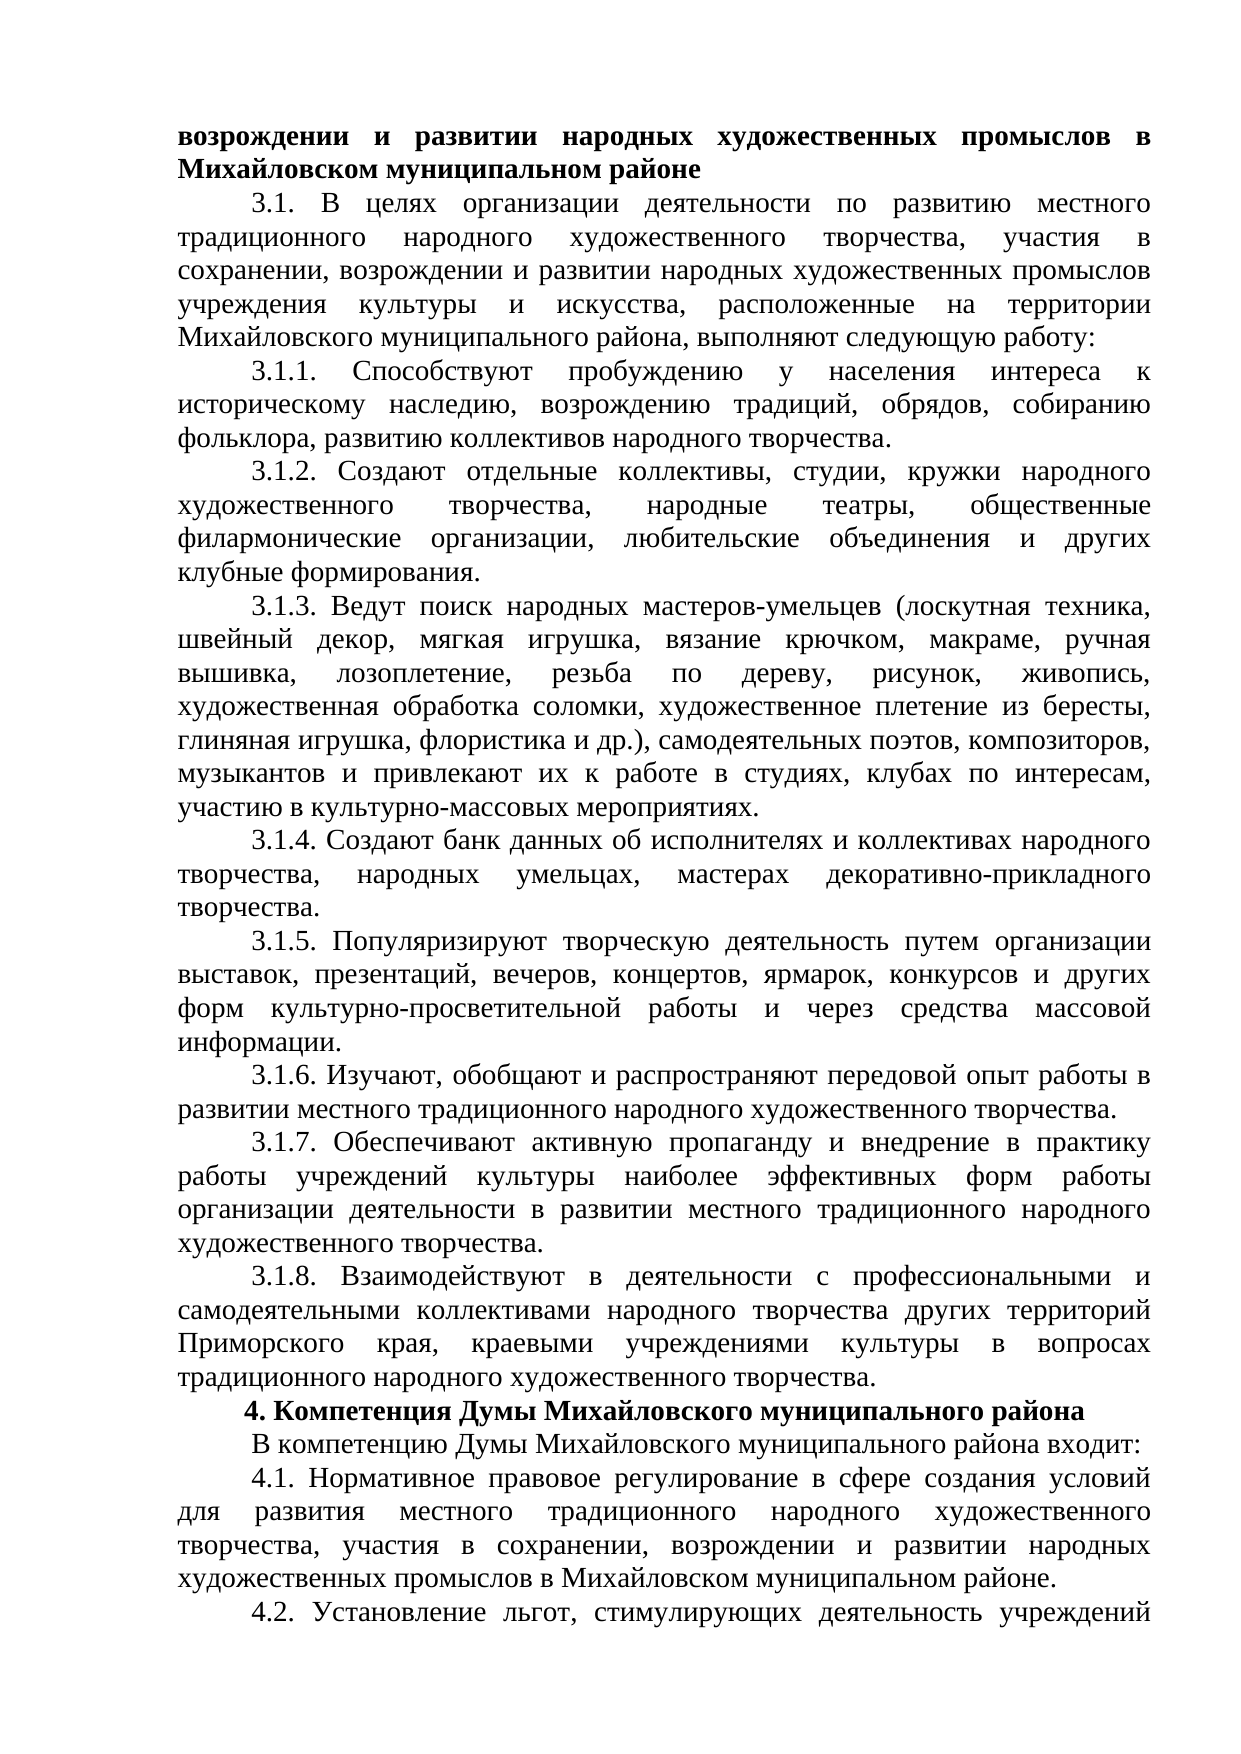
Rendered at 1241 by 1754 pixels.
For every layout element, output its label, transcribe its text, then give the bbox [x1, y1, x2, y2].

text В компетенцию Думы Михайловского муниципального района входит: [177, 1426, 1152, 1460]
text 4. Компетенция Думы Михайловского муниципального района [177, 1393, 1152, 1426]
text 3.1.2. Создают отдельные коллективы, студии, кружки народного художественного творчества, народные театры, общественные филармонические организации, любительские объединения и других клубные формирования. [177, 453, 1152, 588]
text 3.1.3. Ведут поиск народных мастеров-умельцев (лоскутная техника, швейный декор, мягкая игрушка, вязание крючком, макраме, ручная вышивка, лозоплетение, резьба по дереву, рисунок, живопись, художественная обработка соломки, художественное плетение из бересты, глиняная игрушка, флористика и др.), самодеятельных поэтов, композиторов, музыкантов и привлекают их к работе в студиях, клубах по интересам, участию в культурно-массовых мероприятиях. [177, 588, 1152, 822]
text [177, 1594, 1152, 1627]
text 3.1.5. Популяризируют творческую деятельность путем организации выставок, презентаций, вечеров, концертов, ярмарок, конкурсов и других форм культурно-просветительной работы и через средства массовой информации. [177, 923, 1152, 1057]
text 3.1.6. Изучают, обобщают и распространяют передовой опыт работы в развитии местного традиционного народного художественного творчества. [177, 1057, 1152, 1124]
text 3.1.7. Обеспечивают активную пропаганду и внедрение в практику работы учреждений культуры наиболее эффективных форм работы организации деятельности в развитии местного традиционного народного художественного творчества. [177, 1124, 1152, 1258]
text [177, 118, 1152, 185]
text 3.1.8. Взаимодействуют в деятельности с профессиональными и самодеятельными коллективами народного творчества других территорий Приморского края, краевыми учреждениями культуры в вопросах традиционного народного художественного творчества. [177, 1258, 1152, 1393]
text 3.1. В целях организации деятельности по развитию местного традиционного народного художественного творчества, участия в сохранении, возрождении и развитии народных художественных промыслов учреждения культуры и искусства, расположенные на территории Михайловского муниципального района, выполняют следующую работу: [177, 185, 1152, 353]
text 3.1.4. Создают банк данных об исполнителях и коллективах народного творчества, народных умельцах, мастерах декоративно-прикладного творчества. [177, 822, 1152, 923]
text 3.1.1. Способствуют пробуждению у населения интереса к историческому наследию, возрождению традиций, обрядов, собиранию фольклора, развитию коллективов народного творчества. [177, 353, 1152, 453]
text 4.1. Нормативное правовое регулирование в сфере создания условий для развития местного традиционного народного художественного творчества, участия в сохранении, возрождении и развитии народных художественных промыслов в Михайловском муниципальном районе. [177, 1460, 1152, 1594]
